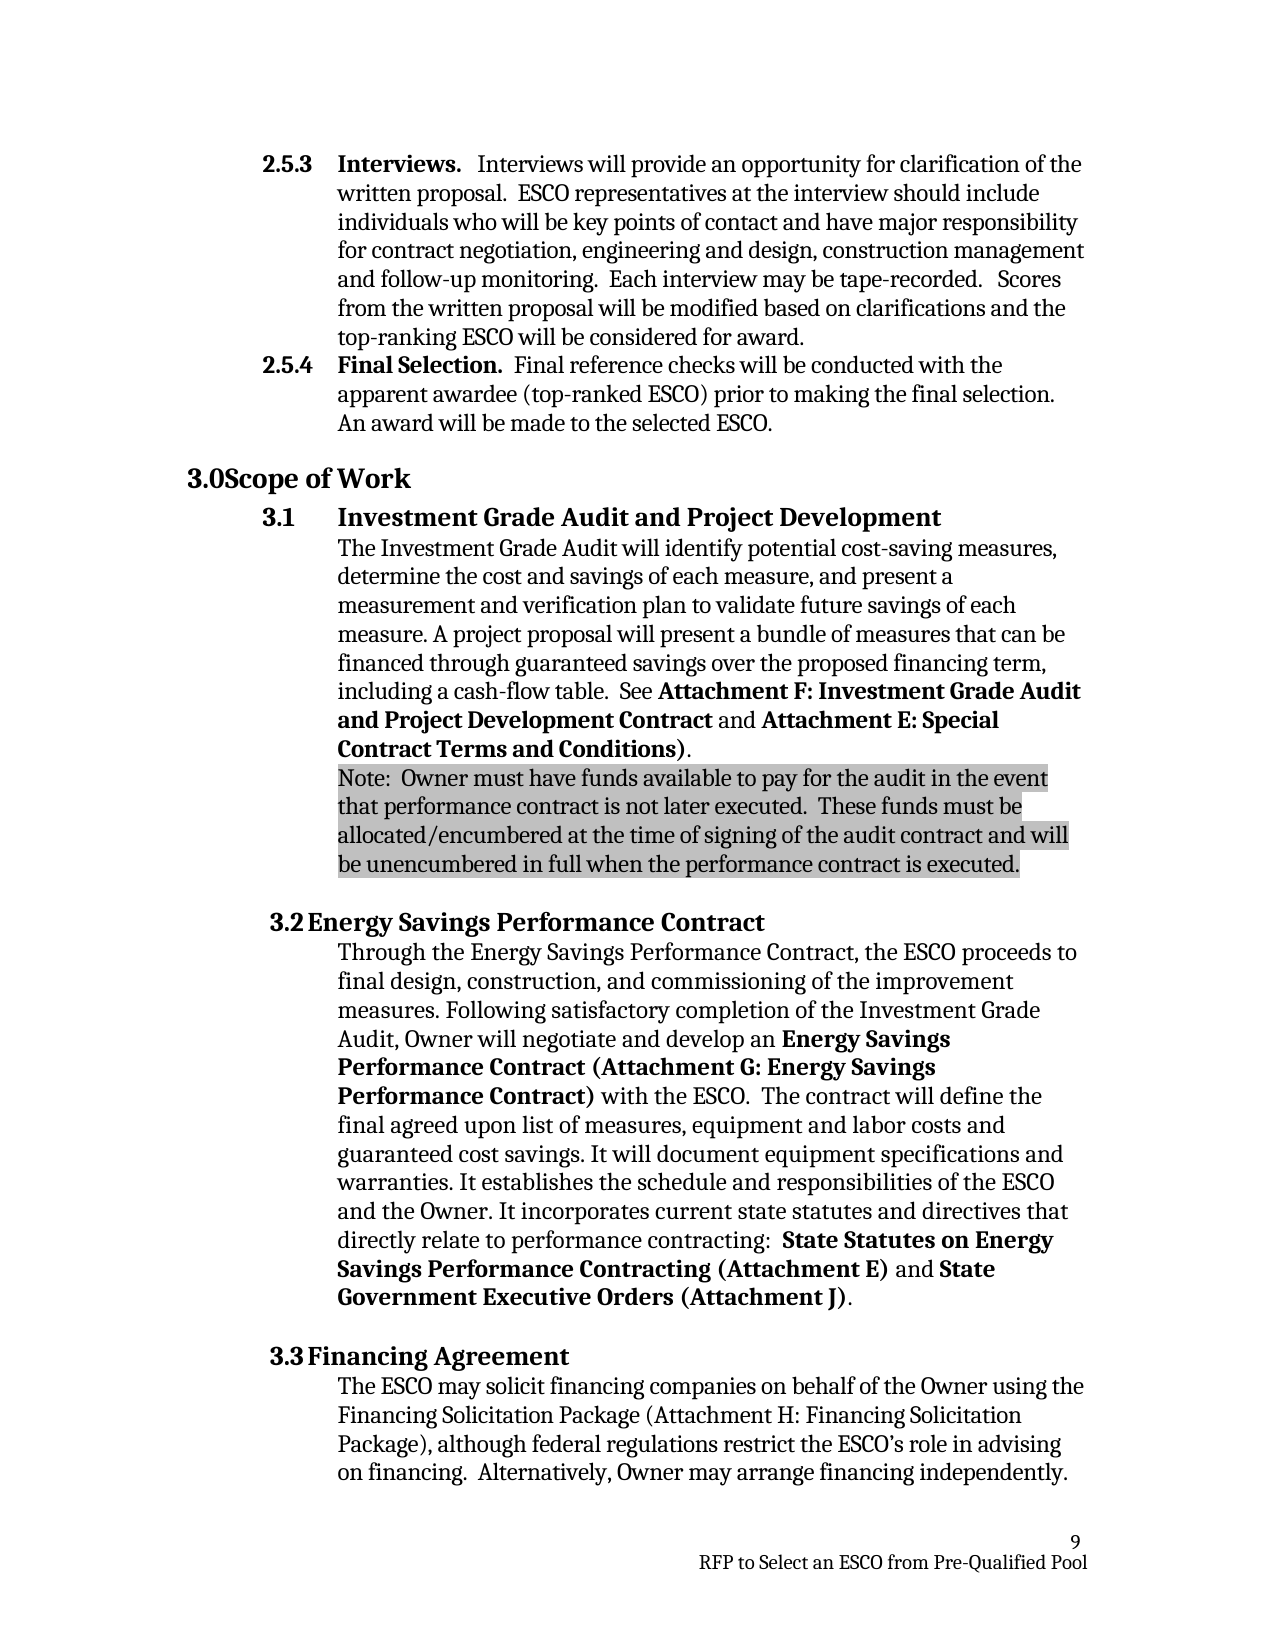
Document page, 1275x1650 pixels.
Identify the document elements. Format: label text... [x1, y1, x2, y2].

text Note: Owner must have funds available to pay for the audit in the event that performance contract is not later executed. These funds must be allocated/encumbered at the time of signing of the audit contract and will be unencumbered in full when the performance contract is executed. [337, 763, 1087, 878]
list Scope of Work [187, 462, 1087, 496]
text The Investment Grade Audit will identify potential cost-saving measures, determine the cost and savings of each measure, and present a measurement and verification plan to validate future savings of each measure. A project proposal will present a bundle of measures that can be financed through guaranteed savings over the proposed financing term, including a cash-flow table. See Attachment F: Investment Grade Audit and Project Development Contract and Attachment E: Special Contract Terms and Conditions). [337, 533, 1087, 763]
text 3.1 Investment Grade Audit and Project Development [262, 502, 1087, 533]
list Final Selection. Final reference checks will be conducted with the apparent awardee (top-ranked ESCO) prior to making the final selection. An award will be made to the selected ESCO. [262, 351, 1087, 437]
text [337, 1372, 1087, 1487]
list Financing Agreement [270, 1341, 1087, 1372]
list Interviews. Interviews will provide an opportunity for clarification of the written proposal. ESCO representatives at the interview should include individuals who will be key points of contact and have major responsibility for contract negotiation, engineering and design, construction management and follow-up monitoring. Each interview may be tape-recorded. Scores from the written proposal will be modified based on clarifications and the top-ranking ESCO will be considered for award. [262, 150, 1087, 351]
text Through the Energy Savings Performance Contract, the ESCO proceeds to final design, construction, and commissioning of the improvement measures. Following satisfactory completion of the Investment Grade Audit, Owner will negotiate and develop an Energy Savings Performance Contract (Attachment G: Energy Savings Performance Contract) with the ESCO. The contract will define the final agreed upon list of measures, equipment and labor costs and guaranteed cost savings. It will document equipment specifications and warranties. It establishes the schedule and responsibilities of the ESCO and the Owner. It incorporates current state statutes and directives that directly relate to performance contracting: State Statutes on Energy Savings Performance Contracting (Attachment E) and State Government Executive Orders (Attachment J). [337, 938, 1087, 1312]
list Energy Savings Performance Contract [270, 907, 1087, 938]
